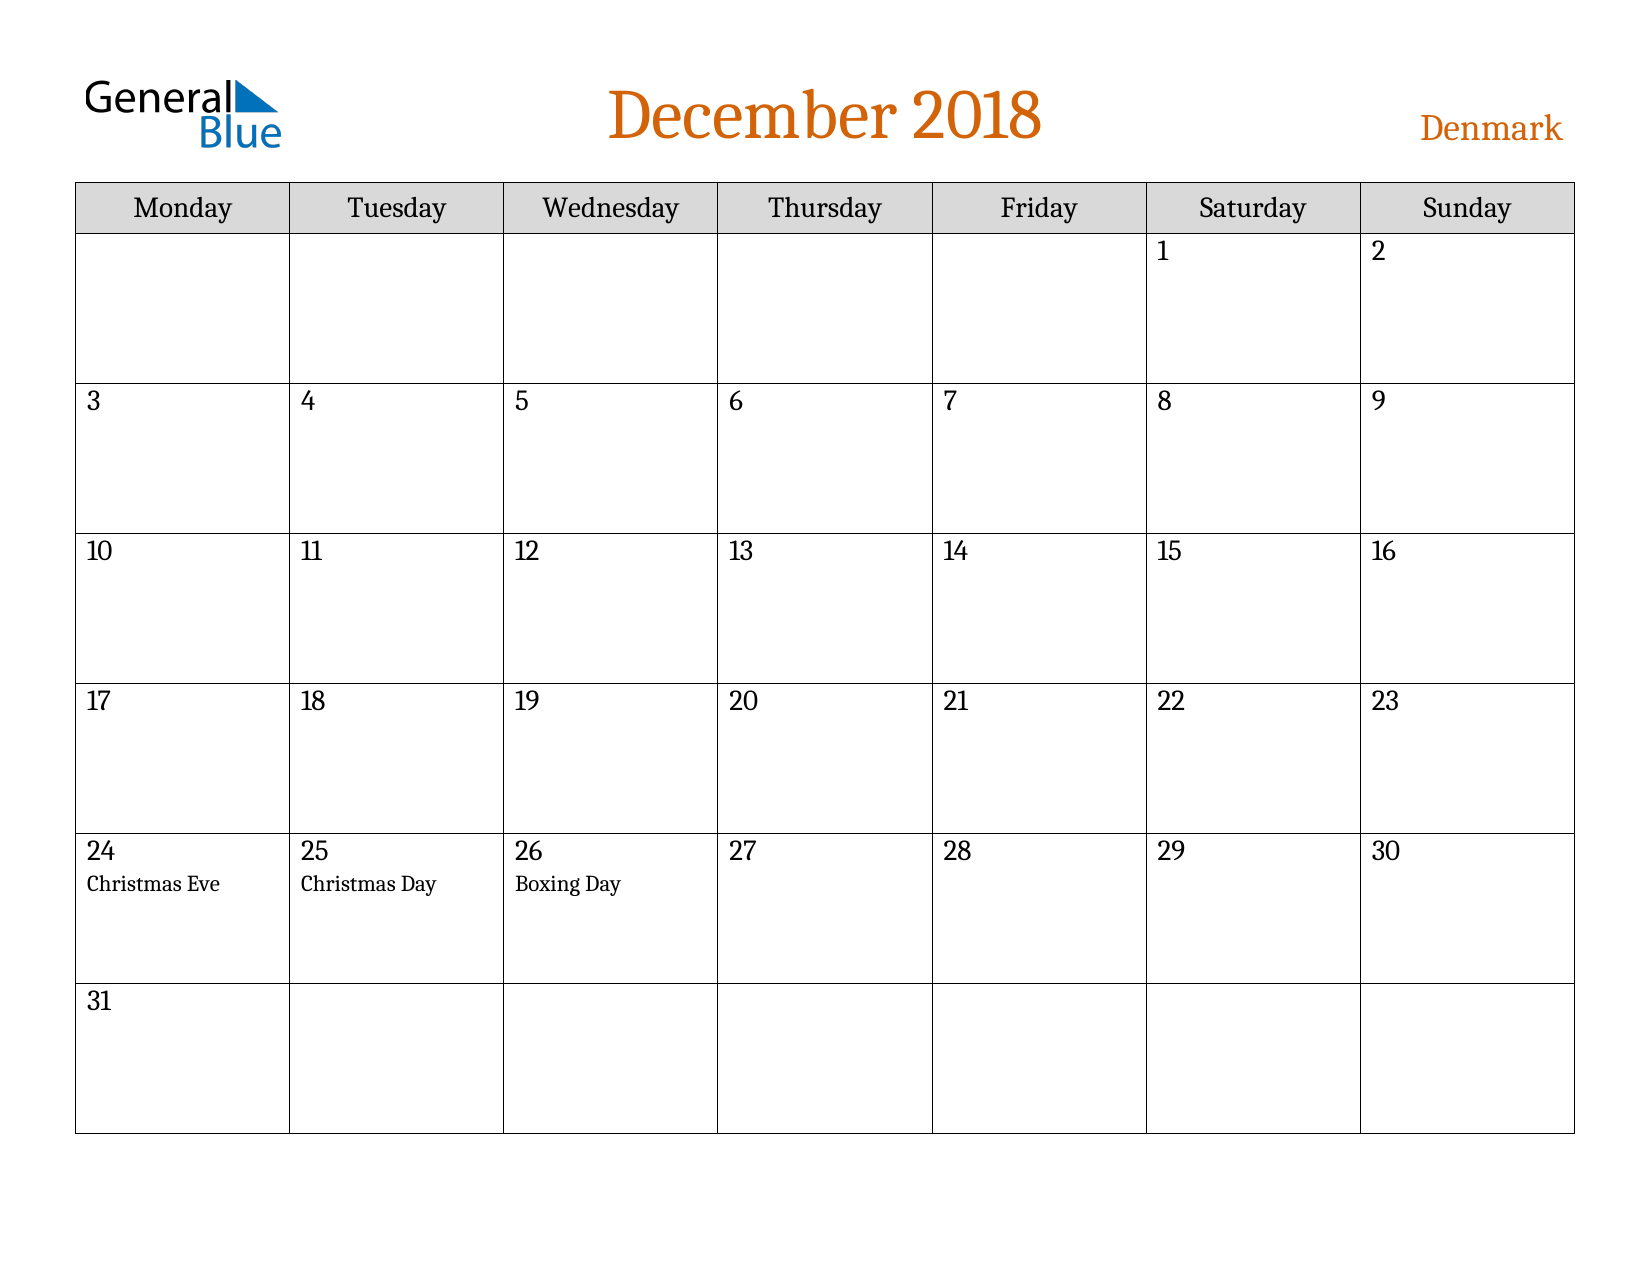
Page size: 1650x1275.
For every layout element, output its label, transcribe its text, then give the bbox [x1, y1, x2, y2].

table_cell 27 [718, 834, 932, 870]
table_cell [1361, 870, 1574, 983]
table_cell 30 [1361, 834, 1574, 870]
table_cell [504, 420, 717, 533]
table_cell Thursday [718, 183, 932, 233]
table_cell [933, 420, 1146, 533]
table_cell Boxing Day [504, 870, 717, 983]
table_cell [933, 270, 1146, 383]
table_cell [76, 1020, 289, 1133]
table_cell [718, 420, 932, 533]
table_cell [1147, 1020, 1360, 1133]
table_cell [290, 234, 503, 270]
table_cell [504, 1020, 717, 1133]
table_cell [718, 984, 932, 1020]
table_cell Christmas Day [290, 870, 503, 983]
table_cell 20 [718, 684, 932, 720]
table_cell 25 [290, 834, 503, 870]
table_cell 6 [718, 384, 932, 420]
table_cell [76, 720, 289, 833]
table_cell [504, 270, 717, 383]
table_cell 31 [76, 984, 289, 1020]
table_cell [718, 720, 932, 833]
table_cell Friday [933, 183, 1146, 233]
table_cell [1361, 420, 1574, 533]
table_cell 4 [290, 384, 503, 420]
table_cell [504, 984, 717, 1020]
table_cell [1361, 270, 1574, 383]
table_cell 22 [1147, 684, 1360, 720]
table_cell [290, 420, 503, 533]
table_cell [933, 720, 1146, 833]
table_cell [290, 270, 503, 383]
table_header Denmark [1146, 75, 1574, 182]
table_cell 13 [718, 534, 932, 570]
table_cell 11 [290, 534, 503, 570]
table_cell [718, 1020, 932, 1133]
table_cell [1147, 984, 1360, 1020]
table_cell [1361, 720, 1574, 833]
table_cell 10 [76, 534, 289, 570]
table_cell Saturday [1147, 183, 1360, 233]
table_cell [1147, 270, 1360, 383]
picture [86, 80, 281, 148]
table_cell [1147, 870, 1360, 983]
table_cell [933, 870, 1146, 983]
table_cell 1 [1147, 234, 1360, 270]
table_cell [1147, 570, 1360, 683]
table_cell [504, 234, 717, 270]
table_cell [1361, 1020, 1574, 1133]
table_cell [718, 570, 932, 683]
table_cell [504, 720, 717, 833]
table_cell [76, 234, 289, 270]
table_cell 3 [76, 384, 289, 420]
table_cell 16 [1361, 534, 1574, 570]
table_cell 21 [933, 684, 1146, 720]
table_cell 12 [504, 534, 717, 570]
table_cell [933, 234, 1146, 270]
table_cell [76, 570, 289, 683]
table_cell 2 [1361, 234, 1574, 270]
table_cell 28 [933, 834, 1146, 870]
table_cell [504, 570, 717, 683]
table_cell [718, 870, 932, 983]
table_cell [1147, 420, 1360, 533]
table_cell [290, 570, 503, 683]
table_cell 5 [504, 384, 717, 420]
table_cell [1361, 984, 1574, 1020]
table_header December 2018 [504, 75, 1146, 182]
table_cell [76, 420, 289, 533]
table_cell [290, 984, 503, 1020]
table_cell Wednesday [504, 183, 717, 233]
table_cell [76, 270, 289, 383]
table_cell [718, 270, 932, 383]
table_cell 24 [76, 834, 289, 870]
table_cell 29 [1147, 834, 1360, 870]
table_cell 17 [76, 684, 289, 720]
table_cell Christmas Eve [76, 870, 289, 983]
table_cell 9 [1361, 384, 1574, 420]
table_cell 26 [504, 834, 717, 870]
table_cell Monday [76, 183, 289, 233]
table_cell 15 [1147, 534, 1360, 570]
table_cell 7 [933, 384, 1146, 420]
table_cell 8 [1147, 384, 1360, 420]
table_cell Tuesday [290, 183, 503, 233]
table_cell 18 [290, 684, 503, 720]
table_header [76, 75, 503, 182]
table_cell 19 [504, 684, 717, 720]
table_cell [290, 1020, 503, 1133]
table_cell [1147, 720, 1360, 833]
table_cell [718, 234, 932, 270]
table_cell 14 [933, 534, 1146, 570]
table_cell [290, 720, 503, 833]
table_cell Sunday [1361, 183, 1574, 233]
table_cell [1361, 570, 1574, 683]
table_cell 23 [1361, 684, 1574, 720]
table_cell [933, 570, 1146, 683]
table_cell [933, 1020, 1146, 1133]
table_cell [933, 984, 1146, 1020]
